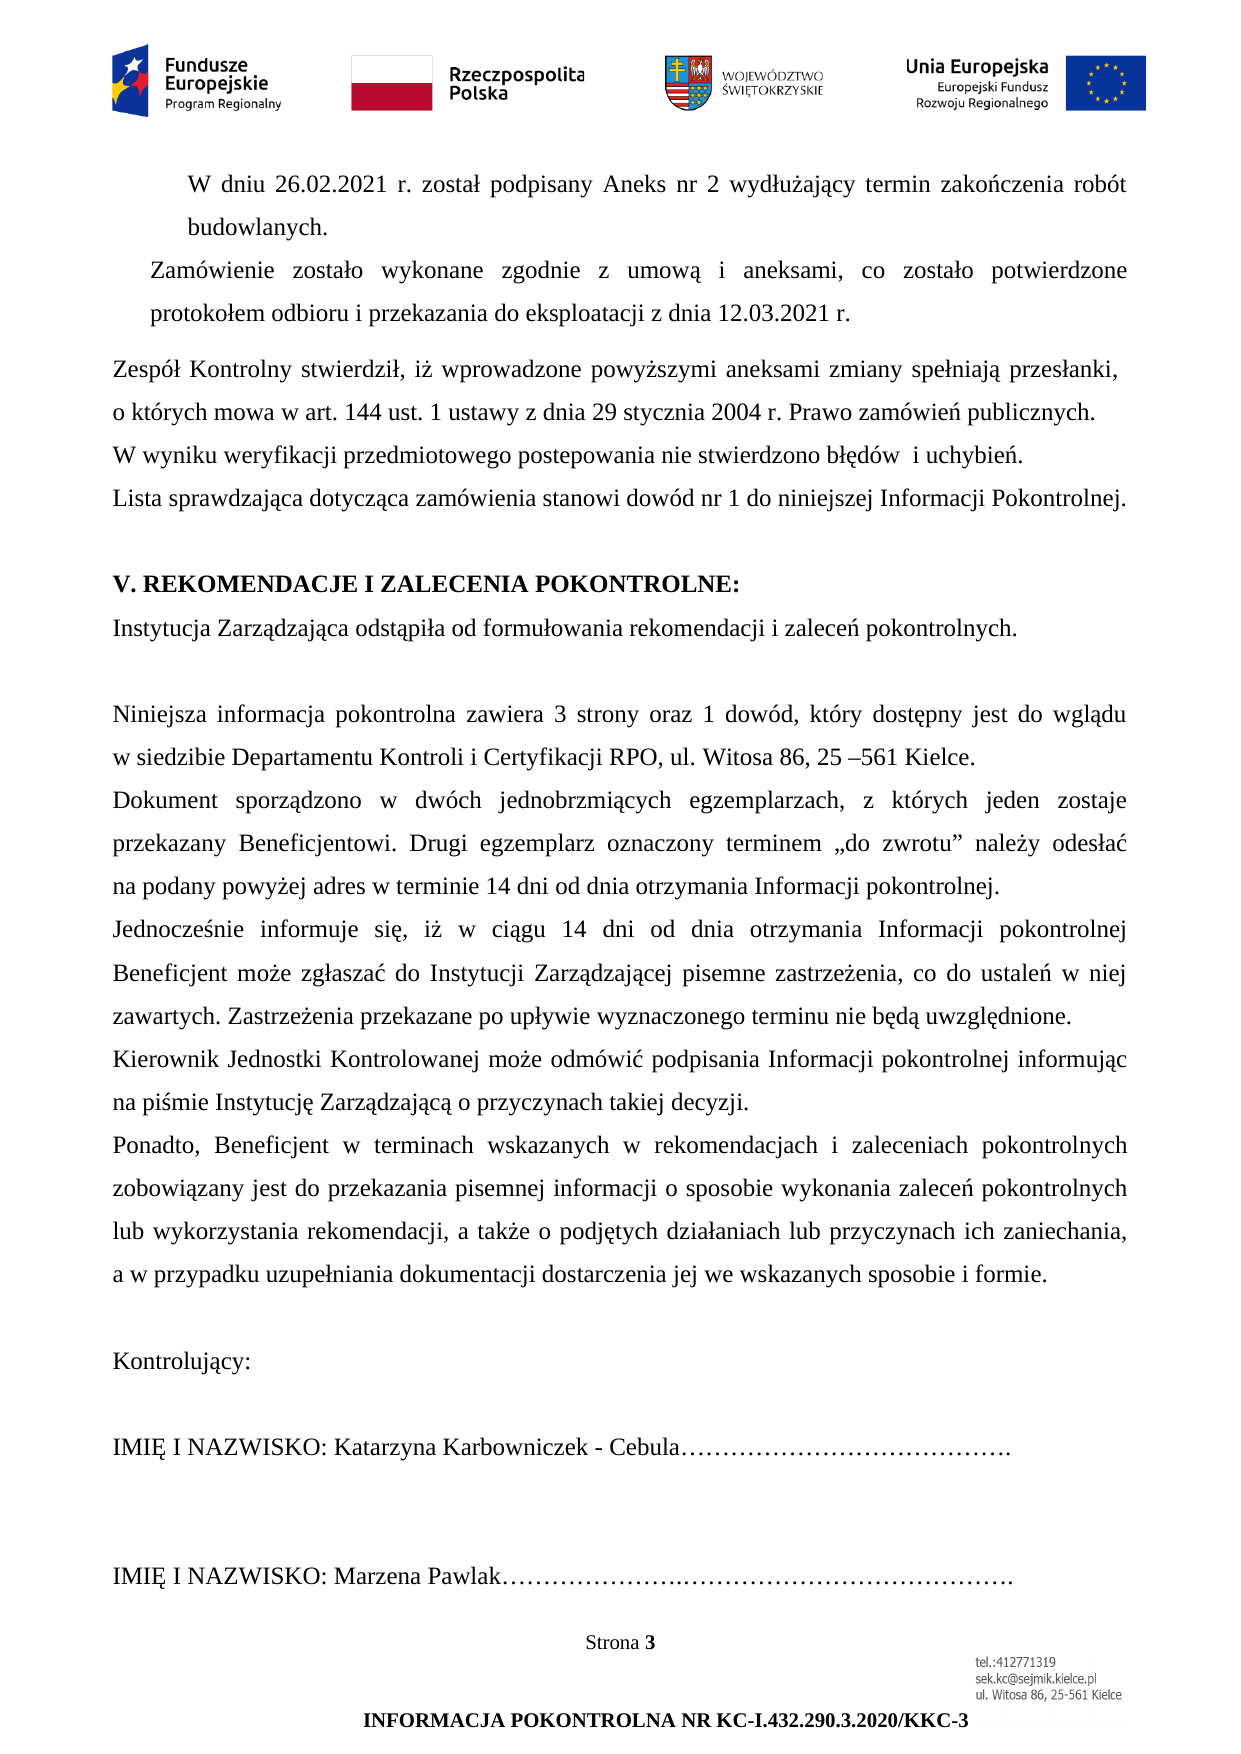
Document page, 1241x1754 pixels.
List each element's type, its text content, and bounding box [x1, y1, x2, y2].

picture [907, 44, 1146, 117]
text Ponadto, Beneficjent w terminach wskazanych w rekomendacjach i zaleceniach pokontrolnych zobowiązany jest do przekazania pisemnej informacji o sposobie wykonania zaleceń pokontrolnych lub wykorzystania rekomendacji, a także o podjętych działaniach lub przyczynach ich zaniechania, a w przypadku uzupełniania dokumentacji dostarczenia jej we wskazanych sposobie i formie. [112, 1130, 1128, 1288]
picture [112, 44, 281, 117]
text IMIĘ I NAZWISKO: Marzena Pawlak………………….…………………………………. [112, 1561, 1128, 1590]
text Zamówienie zostało wykonane zgodnie z umową i aneksami, co zostało potwierdzone protokołem odbioru i przekazania do eksploatacji z dnia 12.03.2021 r. [150, 255, 1128, 327]
text Zespół Kontrolny stwierdził, iż wprowadzone powyższymi aneksami zmiany spełniają przesłanki, o których mowa w art. 144 ust. 1 ustawy z dnia 29 stycznia 2004 r. Prawo zamówień publicznych. [112, 354, 1128, 426]
text Instytucja Zarządzająca odstąpiła od formułowania rekomendacji i zaleceń pokontrolnych. [112, 613, 1128, 641]
text Niniejsza informacja pokontrolna zawiera 3 strony oraz 1 dowód, który dostępny jest do wglądu w siedzibie Departamentu Kontroli i Certyfikacji RPO, ul. Witosa 86, 25 –561 Kielce. [112, 699, 1128, 771]
text Jednocześnie informuje się, iż w ciągu 14 dni od dnia otrzymania Informacji pokontrolnej Beneficjent może zgłaszać do Instytucji Zarządzającej pisemne zastrzeżenia, co do ustaleń w niej zawartych. Zastrzeżenia przekazane po upływie wyznaczonego terminu nie będą uwzględnione. [112, 914, 1128, 1029]
text Kontrolujący: [112, 1346, 1128, 1374]
list W dniu 26.02.2021 r. został podpisany Aneks nr 2 wydłużający termin zakończenia robót budowlanych. [187, 169, 1128, 241]
text Kierownik Jednostki Kontrolowanej może odmówić podpisania Informacji pokontrolnej informując na piśmie Instytucję Zarządzającą o przyczynach takiej decyzji. [112, 1044, 1128, 1116]
text V. REKOMENDACJE I ZALECENIA POKONTROLNE: [112, 569, 1128, 598]
picture [351, 44, 585, 117]
text Dokument sporządzono w dwóch jednobrzmiących egzemplarzach, z których jeden zostaje przekazany Beneficjentowi. Drugi egzemplarz oznaczony terminem „do zwrotu” należy odesłać na podany powyżej adres w terminie 14 dni od dnia otrzymania Informacji pokontrolnej. [112, 785, 1128, 900]
text W wyniku weryfikacji przedmiotowego postepowania nie stwierdzono błędów i uchybień. [112, 440, 1128, 469]
text Lista sprawdzająca dotycząca zamówienia stanowi dowód nr 1 do niniejszej Informacji Pokontrolnej. [112, 483, 1128, 512]
picture [665, 44, 823, 117]
text IMIĘ I NAZWISKO: Katarzyna Karbowniczek - Cebula…………………………………. [112, 1432, 1128, 1461]
picture [975, 1653, 1129, 1727]
